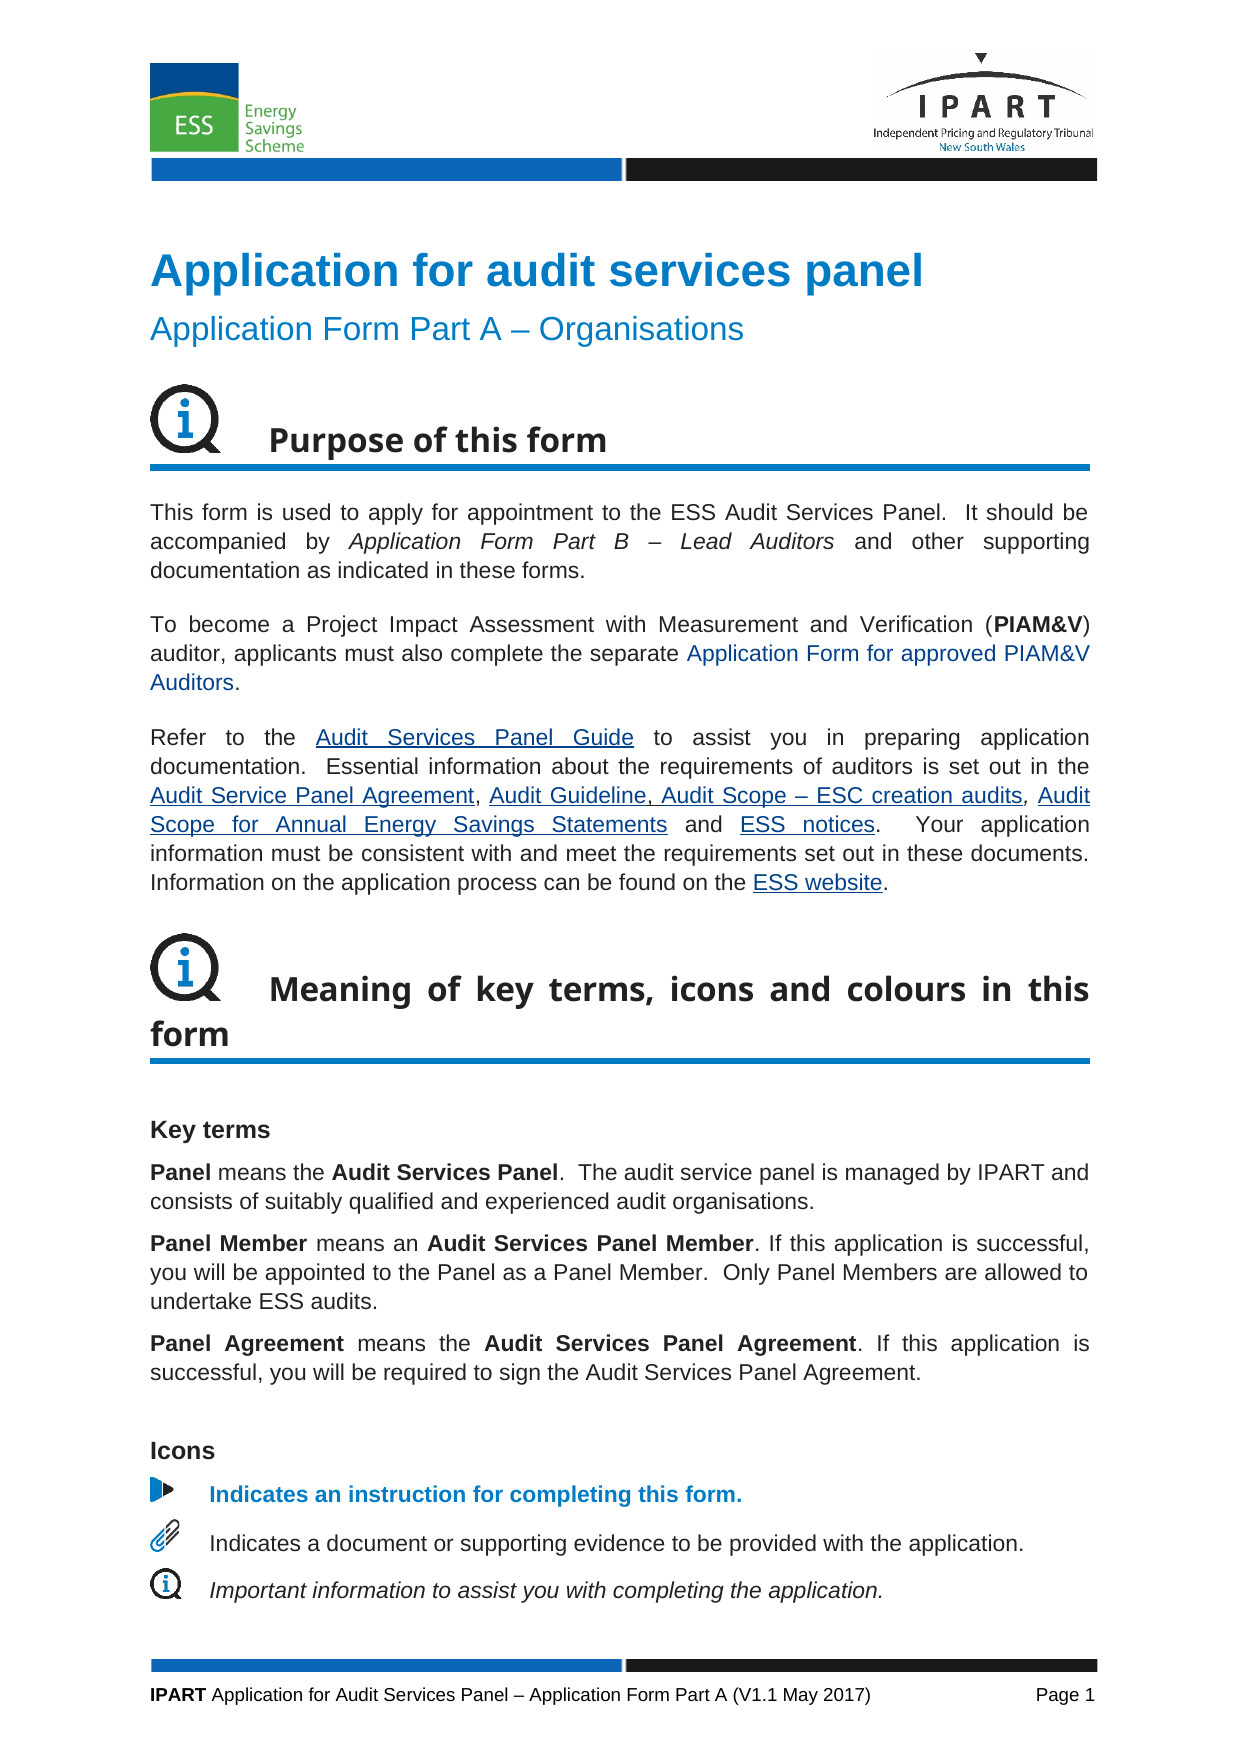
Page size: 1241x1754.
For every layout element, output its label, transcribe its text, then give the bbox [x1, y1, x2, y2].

text Panel Agreement means the Audit Services Panel Agreement. If this application is successful, you will be required to sign the Audit Services Panel Agreement. [150, 1327, 1090, 1385]
picture [150, 1568, 182, 1599]
subtitle Key terms [150, 1114, 1090, 1144]
subtitle Meaning of key terms, icons and colours in this form [150, 933, 1090, 1058]
picture [150, 1519, 180, 1552]
picture [151, 1659, 1098, 1672]
subtitle Icons [150, 1435, 1090, 1464]
text Indicates an instruction for completing this form. [150, 1477, 1090, 1507]
picture [150, 933, 221, 1001]
picture [151, 158, 1098, 181]
text Panel means the Audit Services Panel. The audit service panel is managed by IPART and consists of suitably qualified and experienced audit organisations. [150, 1156, 1090, 1214]
text To become a Project Impact Assessment with Measurement and Verification (PIAM&V) auditor, applicants must also complete the separate Application Form for approved PIAM&V Auditors. [150, 608, 1090, 696]
text Indicates a document or supporting evidence to be provided with the application. [150, 1519, 1090, 1556]
text Refer to the Audit Services Panel Guide to assist you in preparing application documentation. Essential information about the requirements of auditors is set out in the Audit Service Panel Agreement, Audit Guideline, Audit Scope – ESC creation audits, Audit Scope for Annual Energy Savings Statements and ESS notices. Your application information must be consistent with and meet the requirements set out in these documents. Information on the application process can be found on the ESS website. [150, 721, 1090, 896]
picture [874, 53, 1093, 151]
text This form is used to apply for appointment to the ESS Audit Services Panel. It should be accompanied by Application Form Part B – Lead Auditors and other supporting documentation as indicated in these forms. [150, 496, 1090, 583]
text Application for audit services panel [150, 243, 1090, 296]
text Important information to assist you with completing the application. [150, 1569, 1090, 1603]
picture [150, 63, 304, 152]
picture [150, 384, 221, 453]
subtitle Purpose of this form [150, 384, 1090, 464]
picture [150, 1477, 174, 1502]
text Application Form Part A – Organisations [150, 309, 1090, 347]
text Panel Member means an Audit Services Panel Member. If this application is successful, you will be appointed to the Panel as a Panel Member. Only Panel Members are allowed to undertake ESS audits. [150, 1227, 1090, 1314]
